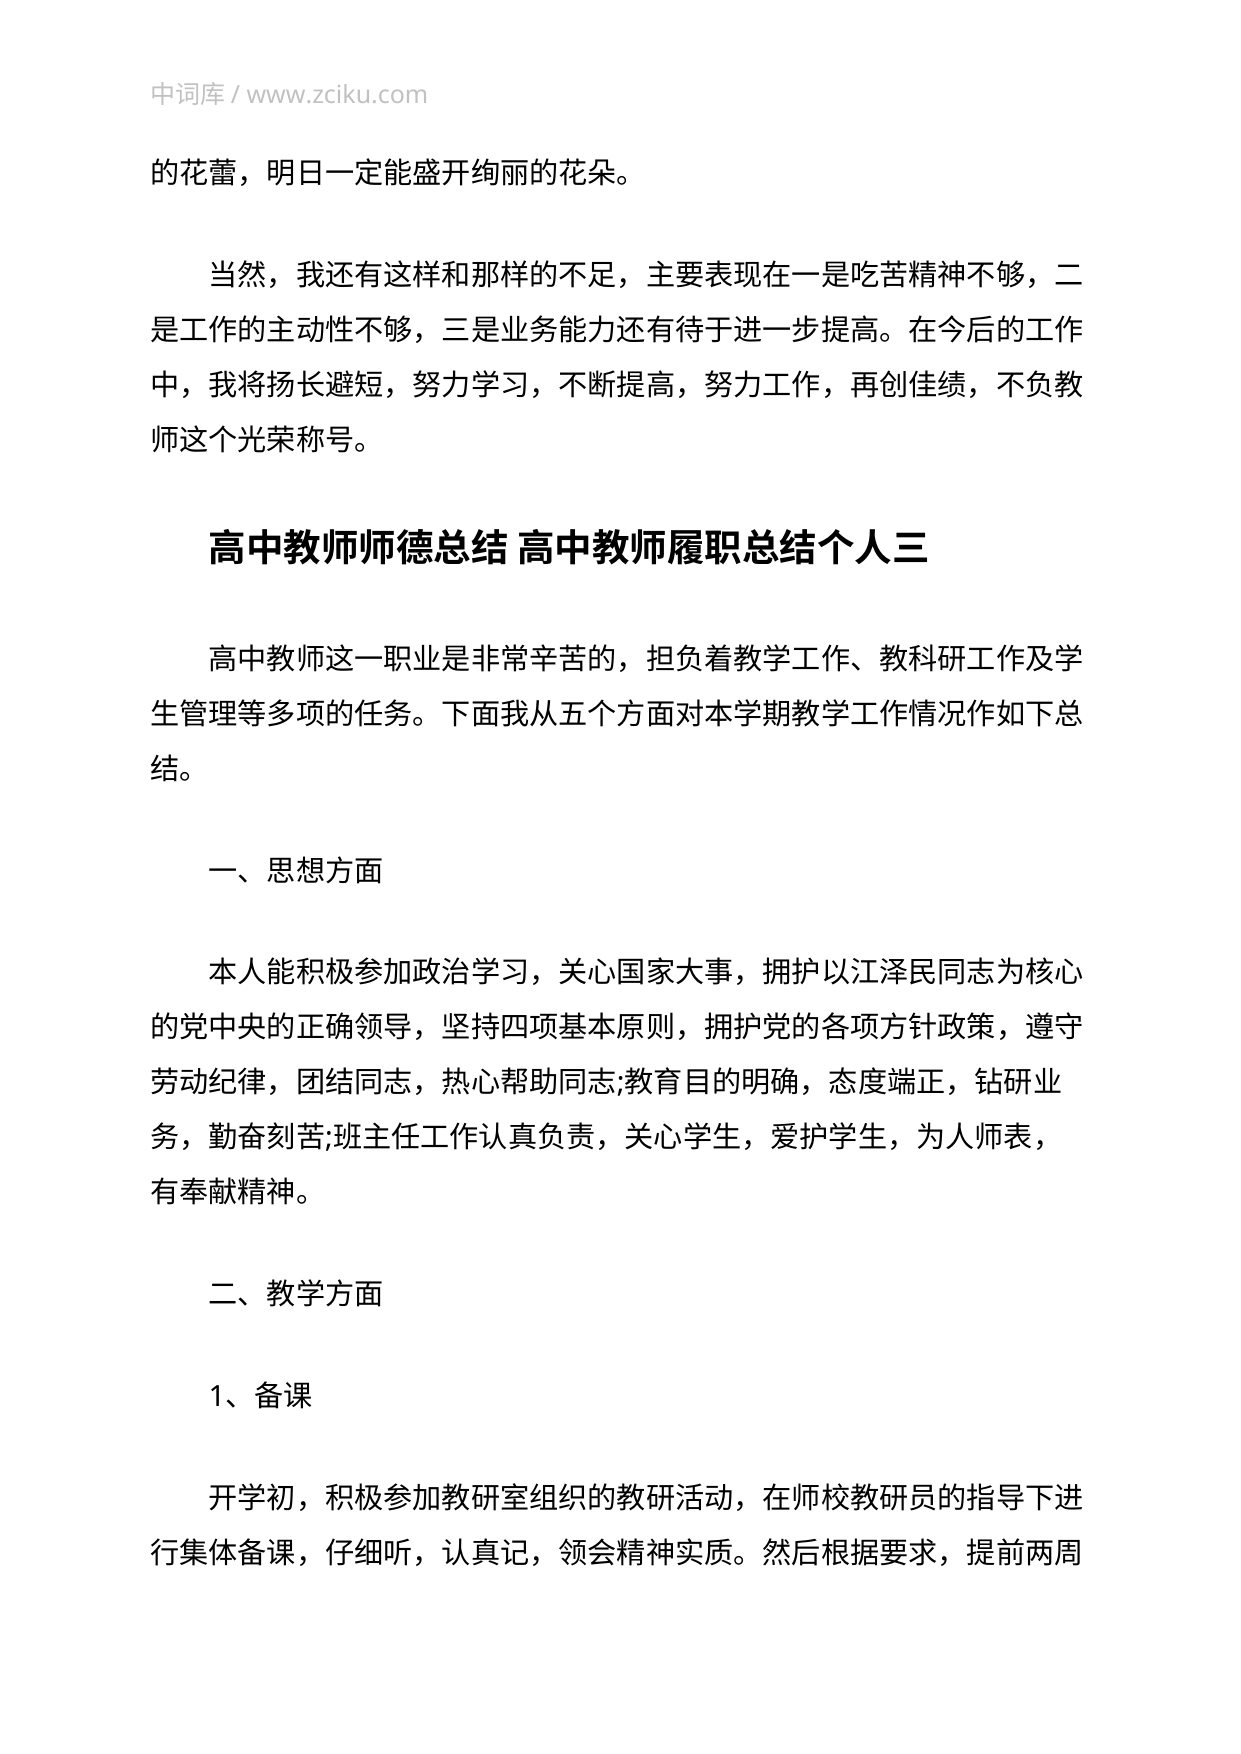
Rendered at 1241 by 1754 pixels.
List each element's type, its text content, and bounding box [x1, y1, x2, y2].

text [150, 1474, 1090, 1571]
text 1、备课 [150, 1372, 1090, 1415]
text 当然，我还有这样和那样的不足，主要表现在一是吃苦精神不够，二是工作的主动性不够，三是业务能力还有待于进一步提高。在今后的工作中，我将扬长避短，努力学习，不断提高，努力工作，再创佳绩，不负教师这个光荣称号。 [150, 252, 1090, 459]
text 本人能积极参加政治学习，关心国家大事，拥护以江泽民同志为核心的党中央的正确领导，坚持四项基本原则，拥护党的各项方针政策，遵守劳动纪律，团结同志，热心帮助同志;教育目的明确，态度端正，钻研业务，勤奋刻苦;班主任工作认真负责，关心学生，爱护学生，为人师表，有奉献精神。 [150, 949, 1090, 1211]
text 高中教师这一职业是非常辛苦的，担负着教学工作、教科研工作及学生管理等多项的任务。下面我从五个方面对本学期教学工作情况作如下总结。 [150, 636, 1090, 788]
text 高中教师师德总结 高中教师履职总结个人三 [150, 518, 1090, 572]
text 二、教学方面 [150, 1271, 1090, 1313]
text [150, 150, 1090, 192]
text 一、思想方面 [150, 847, 1090, 889]
